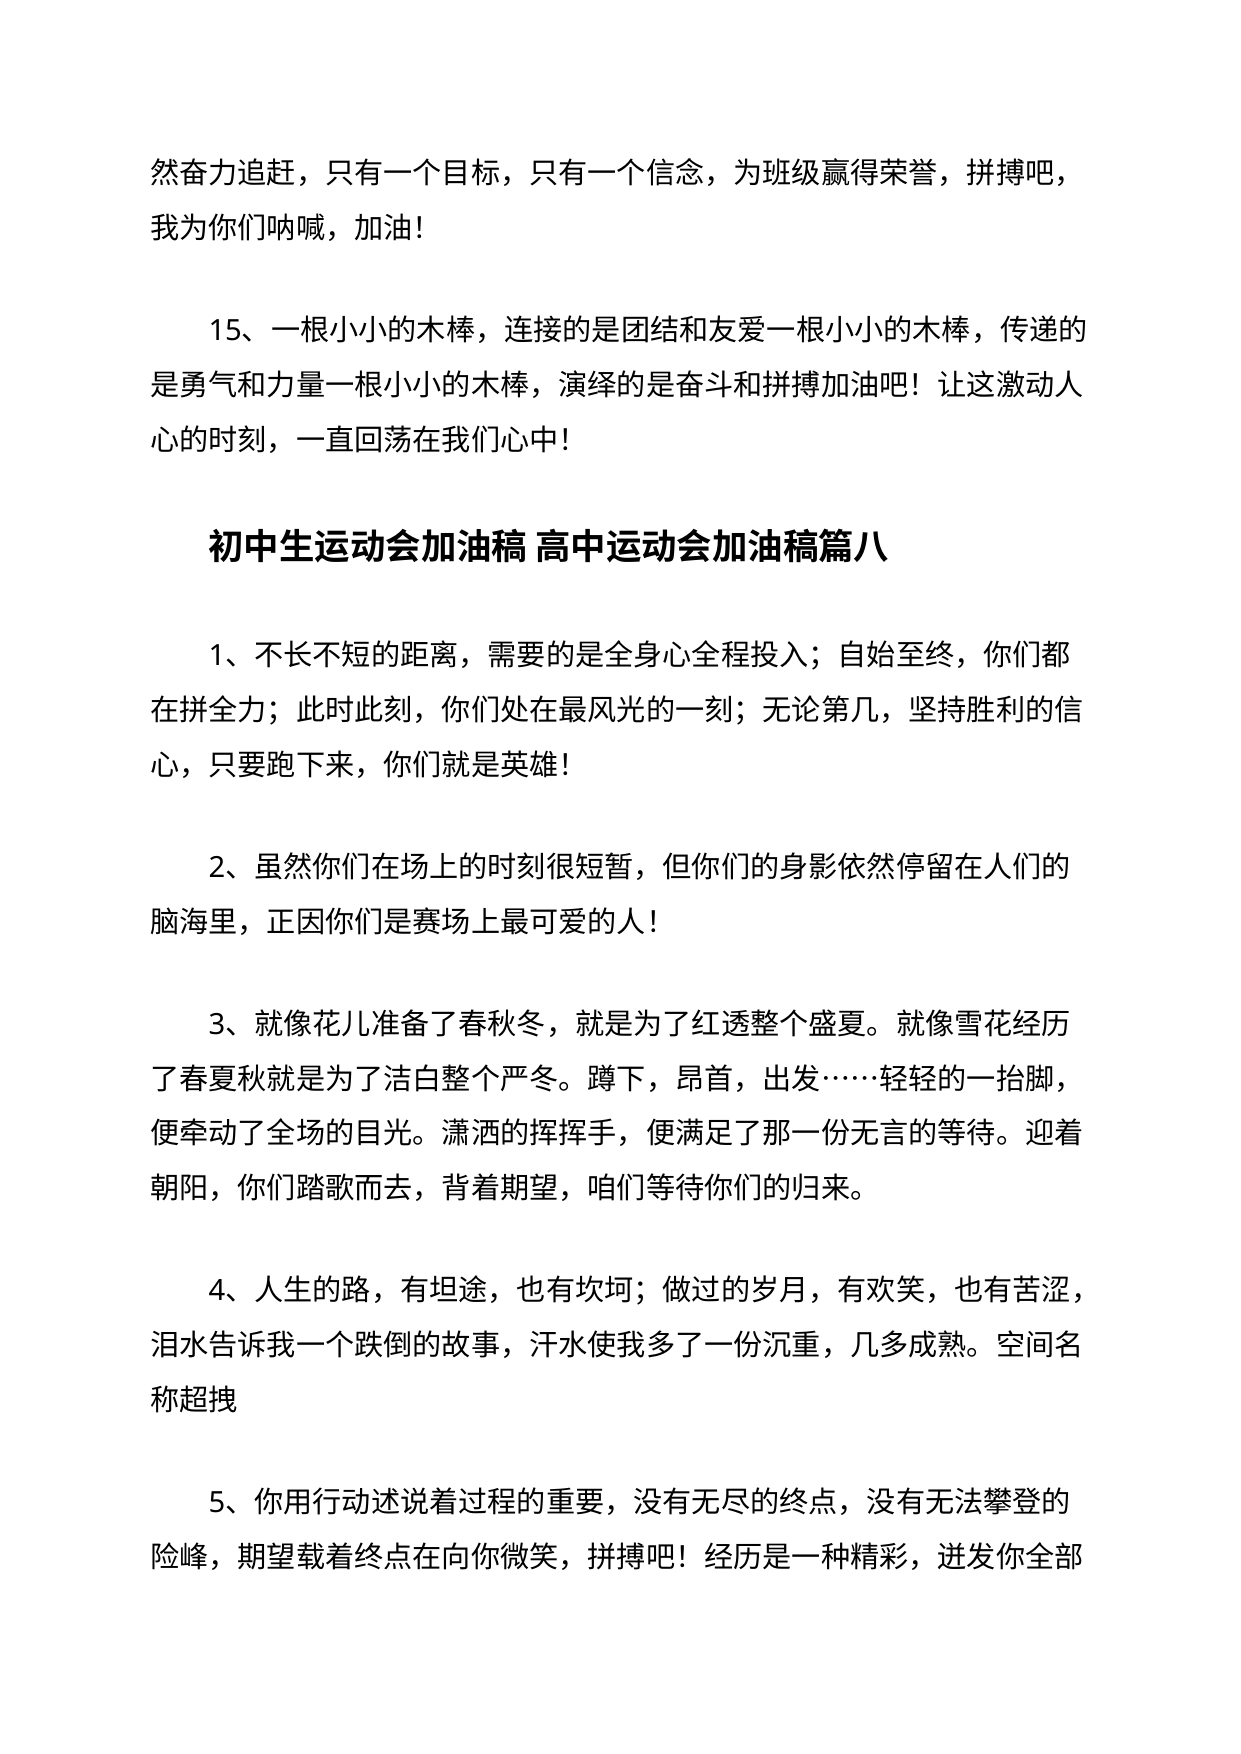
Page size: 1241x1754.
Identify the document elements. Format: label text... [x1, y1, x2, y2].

text 4、人生的路，有坦途，也有坎坷；做过的岁月，有欢笑，也有苦涩，泪水告诉我一个跌倒的故事，汗水使我多了一份沉重，几多成熟。空间名称超拽 [150, 1267, 1090, 1419]
text 15、一根小小的木棒，连接的是团结和友爱一根小小的木棒，传递的是勇气和力量一根小小的木棒，演绎的是奋斗和拼搏加油吧！让这激动人心的时刻，一直回荡在我们心中！ [150, 307, 1090, 459]
text 3、就像花儿准备了春秋冬，就是为了红透整个盛夏。就像雪花经历了春夏秋就是为了洁白整个严冬。蹲下，昂首，出发……轻轻的一抬脚，便牵动了全场的目光。潇洒的挥挥手，便满足了那一份无言的等待。迎着朝阳，你们踏歌而去，背着期望，咱们等待你们的归来。 [150, 1000, 1090, 1207]
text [150, 150, 1090, 247]
text 初中生运动会加油稿 高中运动会加油稿篇八 [150, 518, 1090, 569]
text 1、不长不短的距离，需要的是全身心全程投入；自始至终，你们都在拼全力；此时此刻，你们处在最风光的一刻；无论第几，坚持胜利的信心，只要跑下来，你们就是英雄！ [150, 632, 1090, 784]
text 2、虽然你们在场上的时刻很短暂，但你们的身影依然停留在人们的脑海里，正因你们是赛场上最可爱的人！ [150, 843, 1090, 941]
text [150, 1478, 1090, 1576]
